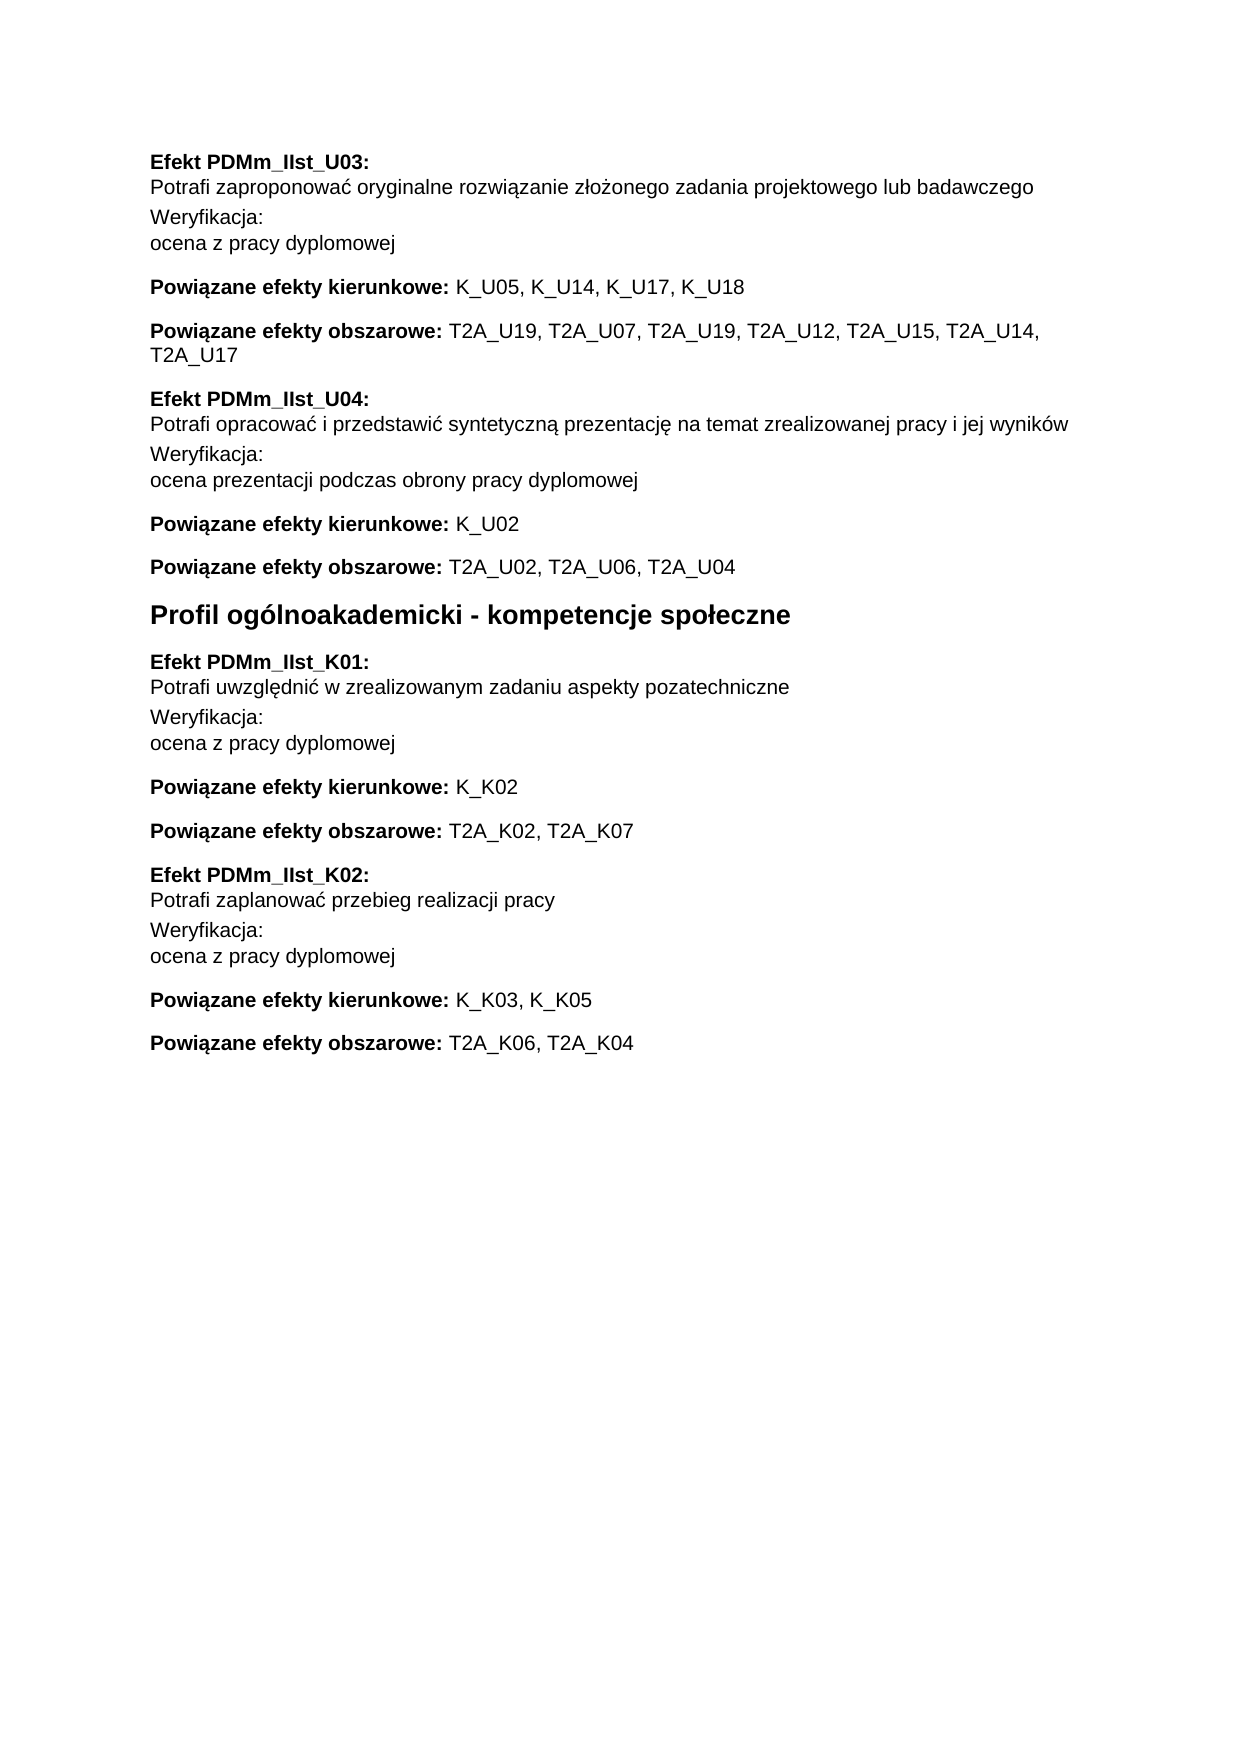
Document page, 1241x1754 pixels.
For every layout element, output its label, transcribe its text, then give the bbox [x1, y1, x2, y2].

text ocena z pracy dyplomowej [150, 231, 1090, 255]
text Weryfikacja: [150, 705, 1090, 729]
subtitle Profil ogólnoakademicki - kompetencje społeczne [150, 599, 1090, 630]
text Potrafi uwzględnić w zrealizowanym zadaniu aspekty pozatechniczne [150, 675, 1090, 699]
text Powiązane efekty obszarowe: T2A_U02, T2A_U06, T2A_U04 [150, 555, 1090, 579]
text Weryfikacja: [150, 442, 1090, 466]
text Potrafi zaproponować oryginalne rozwiązanie złożonego zadania projektowego lub badawczego [150, 175, 1090, 199]
text Powiązane efekty obszarowe: T2A_K02, T2A_K07 [150, 819, 1090, 843]
text Efekt PDMm_IIst_U04: [150, 386, 1090, 410]
text Powiązane efekty obszarowe: T2A_K06, T2A_K04 [150, 1031, 1090, 1055]
text Powiązane efekty kierunkowe: K_K02 [150, 775, 1090, 799]
text Potrafi opracować i przedstawić syntetyczną prezentację na temat zrealizowanej pracy i jej wyników [150, 411, 1090, 435]
text ocena prezentacji podczas obrony pracy dyplomowej [150, 468, 1090, 492]
text Powiązane efekty kierunkowe: K_U05, K_U14, K_U17, K_U18 [150, 275, 1090, 299]
text ocena z pracy dyplomowej [150, 944, 1090, 968]
text Powiązane efekty kierunkowe: K_U02 [150, 511, 1090, 535]
text Powiązane efekty kierunkowe: K_K03, K_K05 [150, 987, 1090, 1011]
text Efekt PDMm_IIst_K02: [150, 862, 1090, 886]
text ocena z pracy dyplomowej [150, 731, 1090, 755]
text Powiązane efekty obszarowe: T2A_U19, T2A_U07, T2A_U19, T2A_U12, T2A_U15, T2A_U14, T2A_U17 [150, 319, 1090, 367]
text Efekt PDMm_IIst_K01: [150, 650, 1090, 674]
text Potrafi zaplanować przebieg realizacji pracy [150, 887, 1090, 911]
text Weryfikacja: [150, 918, 1090, 942]
text Weryfikacja: [150, 205, 1090, 229]
text Efekt PDMm_IIst_U03: [150, 150, 1090, 174]
